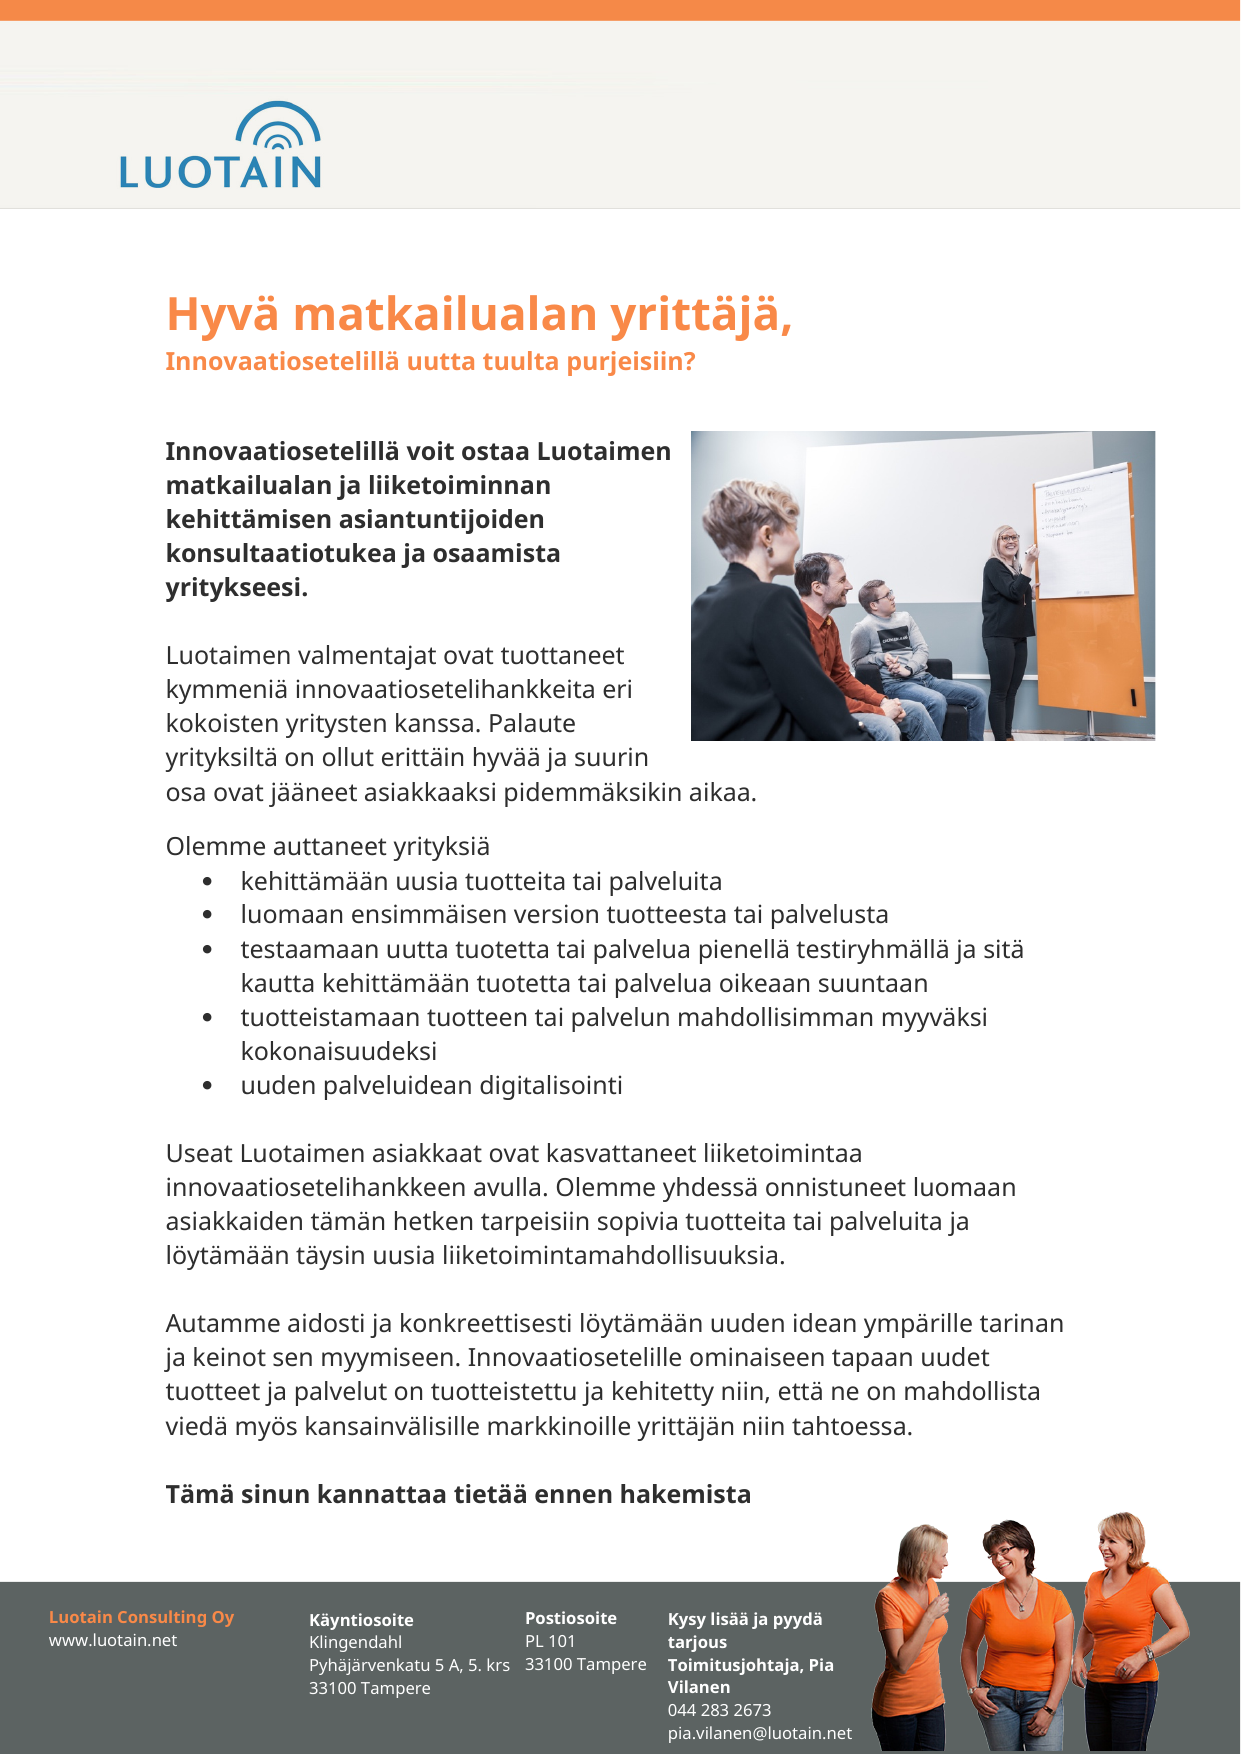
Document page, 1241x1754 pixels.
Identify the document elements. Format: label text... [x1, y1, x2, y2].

text Innovaatiosetelillä voit ostaa Luotaimen matkailualan ja liiketoiminnan kehittämisen asiantuntijoiden konsultaatiotukea ja osaamista yritykseesi. [165, 433, 691, 604]
list tuotteistamaan tuotteen tai palvelun mahdollisimman myyväksi kokonaisuudeksi [203, 999, 1075, 1067]
text Useat Luotaimen asiakkaat ovat kasvattaneet liiketoimintaa innovaatiosetelihankkeen avulla. Olemme yhdessä onnistuneet luomaan asiakkaiden tämän hetken tarpeisiin sopivia tuotteita tai palveluita ja löytämään täysin uusia liiketoimintamahdollisuuksia. [165, 1136, 1075, 1272]
picture [871, 1510, 1190, 1751]
text Innovaatiosetelillä uutta tuulta purjeisiin? [165, 344, 1075, 378]
list kehittämään uusia tuotteita tai palveluita [203, 863, 1075, 897]
list testaamaan uutta tuotetta tai palvelua pienellä testiryhmällä ja sitä kautta kehittämään tuotetta tai palvelua oikeaan suuntaan [203, 931, 1075, 999]
list luomaan ensimmäisen version tuotteesta tai palvelusta [203, 897, 1075, 931]
text Olemme auttaneet yrityksiä [165, 829, 1075, 863]
picture [691, 431, 1156, 741]
text Luotaimen valmentajat ovat tuottaneet kymmeniä innovaatiosetelihankkeita eri kokoisten yritysten kanssa. Palaute yrityksiltä on ollut erittäin hyvää ja suurin osa ovat jääneet asiakkaaksi pidemmäksikin aikaa. [165, 638, 1075, 808]
text Hyvä matkailualan yrittäjä, [165, 282, 1075, 344]
text Autamme aidosti ja konkreettisesti löytämään uuden idean ympärille tarinan ja keinot sen myymiseen. Innovaatiosetelille ominaiseen tapaan uudet tuotteet ja palvelut on tuotteistettu ja kehitetty niin, että ne on mahdollista viedä myös kansainvälisille markkinoille yrittäjän niin tahtoessa. [165, 1306, 1075, 1442]
list uuden palveluidean digitalisointi [203, 1067, 1075, 1102]
picture [0, 0, 1241, 211]
text Tämä sinun kannattaa tietää ennen hakemista [165, 1476, 1075, 1510]
